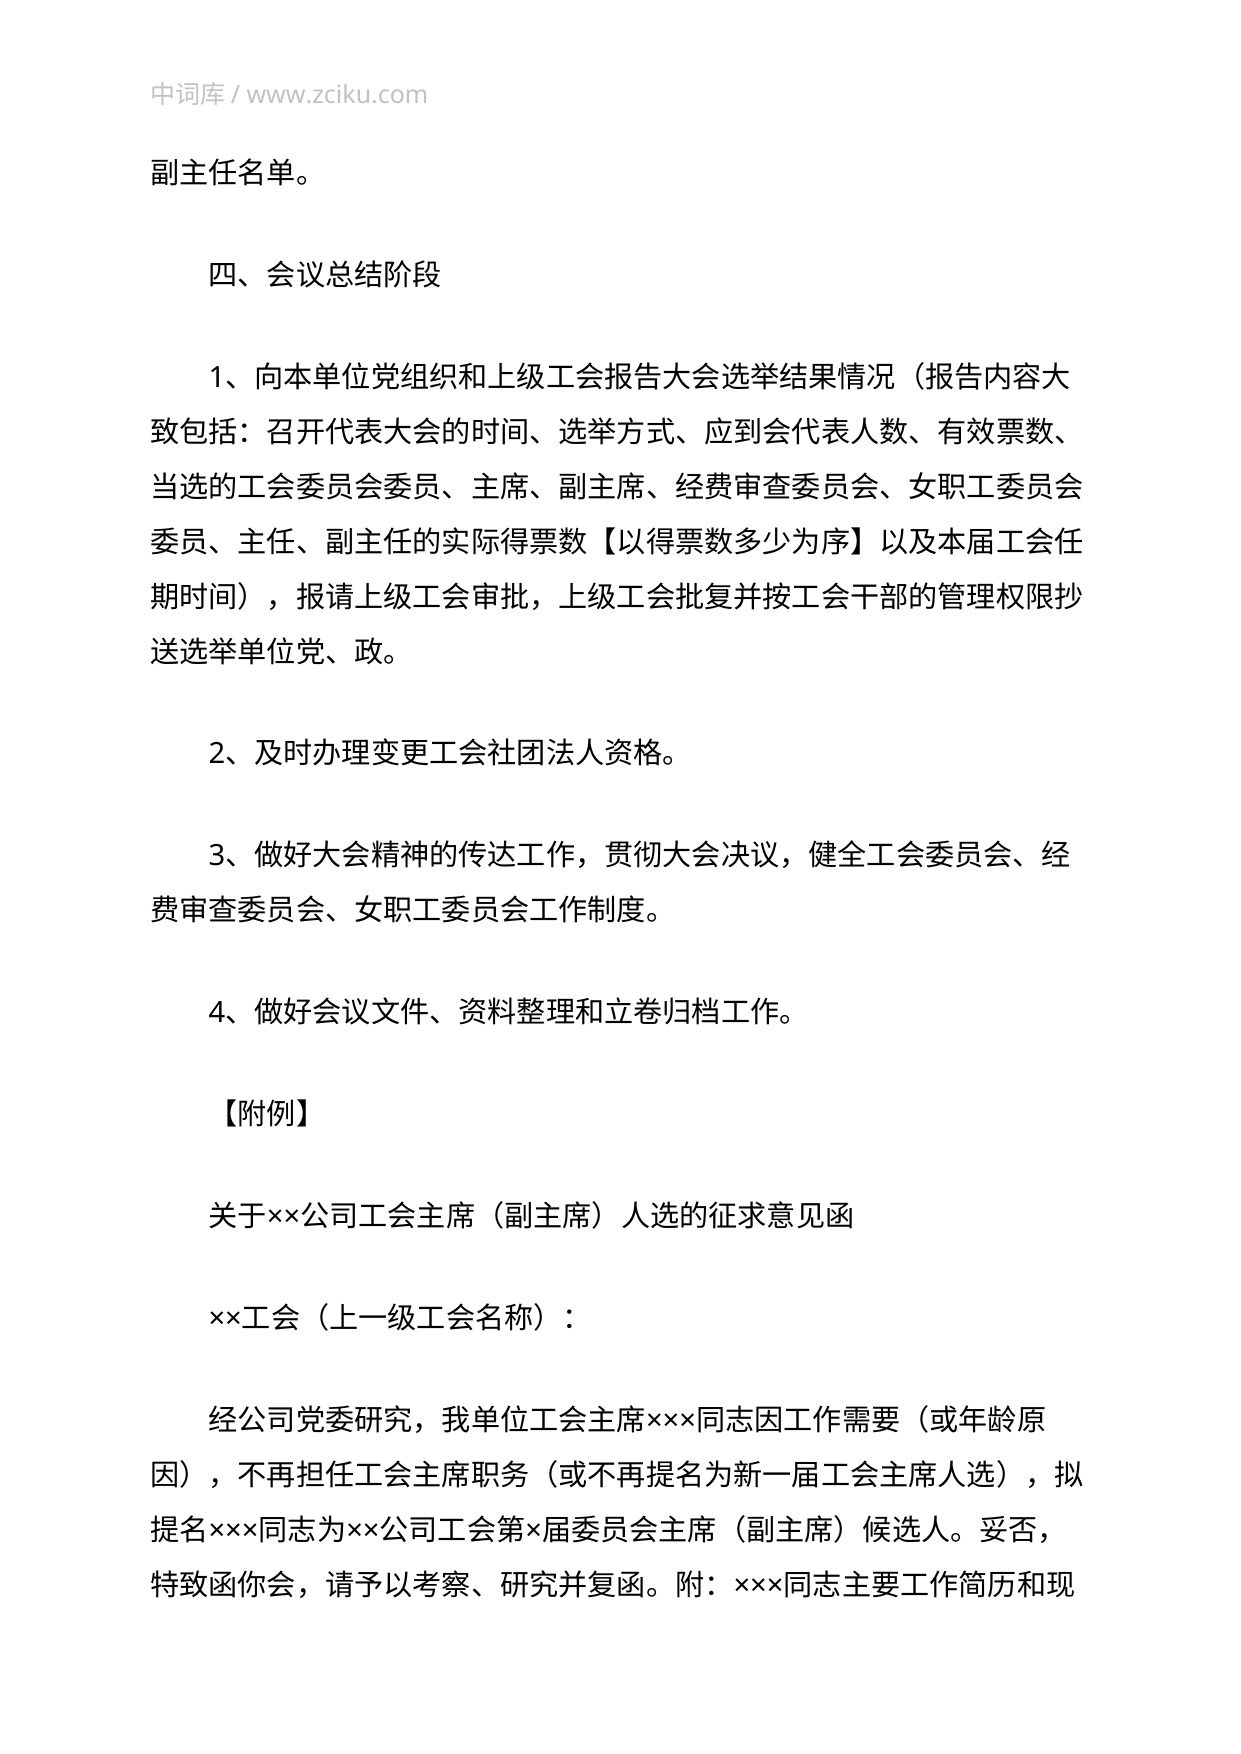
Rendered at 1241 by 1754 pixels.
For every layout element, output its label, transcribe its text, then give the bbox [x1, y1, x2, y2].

text 【附例】 [150, 1091, 1090, 1133]
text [150, 150, 1090, 192]
text 关于××公司工会主席（副主席）人选的征求意见函 [150, 1192, 1090, 1235]
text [150, 1396, 1090, 1604]
text 2、及时办理变更工会社团法人资格。 [150, 730, 1090, 772]
text 3、做好大会精神的传达工作，贯彻大会决议，健全工会委员会、经费审查委员会、女职工委员会工作制度。 [150, 832, 1090, 929]
text 四、会议总结阶段 [150, 252, 1090, 294]
text ××工会（上一级工会名称）： [150, 1294, 1090, 1337]
text 1、向本单位党组织和上级工会报告大会选举结果情况（报告内容大致包括：召开代表大会的时间、选举方式、应到会代表人数、有效票数、当选的工会委员会委员、主席、副主席、经费审查委员会、女职工委员会委员、主任、副主任的实际得票数【以得票数多少为序】以及本届工会任期时间），报请上级工会审批，上级工会批复并按工会干部的管理权限抄送选举单位党、政。 [150, 353, 1090, 670]
text 4、做好会议文件、资料整理和立卷归档工作。 [150, 989, 1090, 1031]
